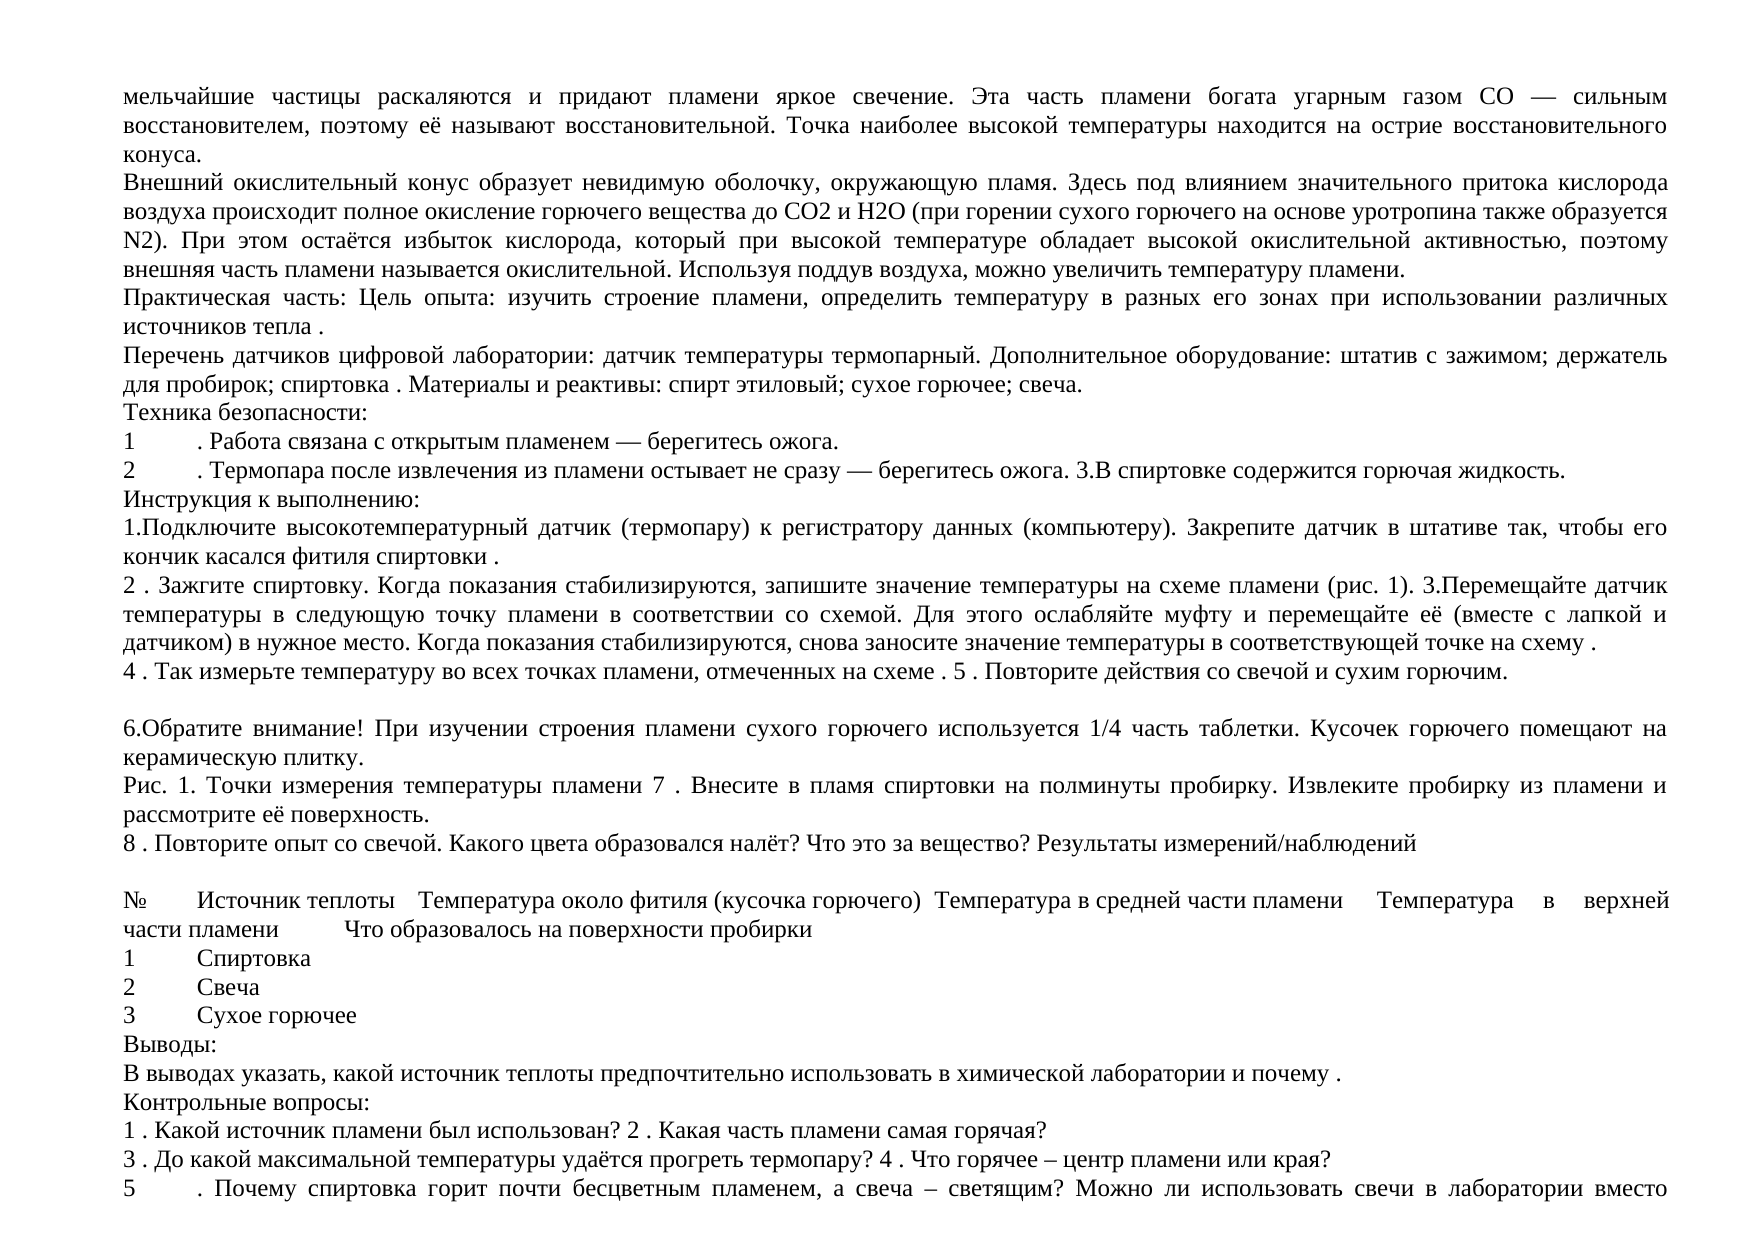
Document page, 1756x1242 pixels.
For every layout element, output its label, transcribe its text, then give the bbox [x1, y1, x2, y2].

text 1 . Какой источник пламени был использован? 2 . Какая часть пламени самая горячая? [123, 1116, 1669, 1144]
text 2 . Термопара после извлечения из пламени остывает не сразу — берегитесь ожога. 3.В спиртовке содержится горючая жидкость. [123, 455, 1669, 484]
text Контрольные вопросы: [123, 1087, 1669, 1116]
text 1 Спиртовка [123, 943, 1669, 972]
text Практическая часть: Цель опыта: изучить строение пламени, определить температуру в разных его зонах при использовании различных источников тепла . [123, 282, 1669, 340]
text В выводах указать, какой источник теплоты предпочтительно использовать в химической лаборатории и почему . [123, 1058, 1669, 1087]
text 2 Свеча [123, 972, 1669, 1001]
text 8 . Повторите опыт со свечой. Какого цвета образовался налёт? Что это за вещество? Результаты измерений/наблюдений [123, 828, 1669, 857]
text 3 Сухое горючее [123, 1001, 1669, 1029]
text Техника безопасности: [123, 397, 1669, 426]
text 6.Обратите внимание! При изучении строения пламени сухого горючего используется 1/4 часть таблетки. Кусочек горючего помещают на керамическую плитку. [123, 713, 1669, 771]
text 1.Подключите высокотемпературный датчик (термопару) к регистратору данных (компьютеру). Закрепите датчик в штативе так, чтобы его кончик касался фитиля спиртовки . [123, 512, 1669, 570]
text 2 . Зажгите спиртовку. Когда показания стабилизируются, запишите значение температуры на схеме пламени (рис. 1). 3.Перемещайте датчик температуры в следующую точку пламени в соответствии со схемой. Для этого ослабляйте муфту и перемещайте её (вместе с лапкой и датчиком) в нужное место. Когда показания стабилизируются, снова заносите значение температуры в соответствующей точке на схему . [123, 570, 1669, 656]
text Перечень датчиков цифровой лаборатории: датчик температуры термопарный. Дополнительное оборудование: штатив с зажимом; держатель для пробирок; спиртовка . Материалы и реактивы: спирт этиловый; сухое горючее; свеча. [123, 340, 1669, 397]
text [123, 1173, 1669, 1202]
text Выводы: [123, 1029, 1669, 1058]
text 3 . До какой максимальной температуры удаётся прогреть термопару? 4 . Что горячее – центр пламени или края? [123, 1144, 1669, 1173]
text 4 . Так измерьте температуру во всех точках пламени, отмеченных на схеме . 5 . Повторите действия со свечой и сухим горючим. [123, 656, 1669, 685]
text Рис. 1. Точки измерения температуры пламени 7 . Внесите в пламя спиртовки на полминуты пробирку. Извлеките пробирку из пламени и рассмотрите её поверхность. [123, 771, 1669, 828]
text Внешний окислительный конус образует невидимую оболочку, окружающую пламя. Здесь под влиянием значительного притока кислорода воздуха происходит полное окисление горючего вещества до СО2 и Н2О (при горении сухого горючего на основе уротропина также образуется N2). При этом остаётся избыток кислорода, который при высокой температуре обладает высокой окислительной активностью, поэтому внешняя часть пламени называется окислительной. Используя поддув воздуха, можно увеличить температуру пламени. [123, 167, 1669, 282]
text № Источник теплоты Температура около фитиля (кусочка горючего) Температура в средней части пламени Температура в верхней части пламени Что образовалось на поверхности пробирки [123, 886, 1669, 943]
text Инструкция к выполнению: [123, 484, 1669, 512]
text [123, 81, 1669, 167]
text 1 . Работа связана с открытым пламенем — берегитесь ожога. [123, 426, 1669, 455]
